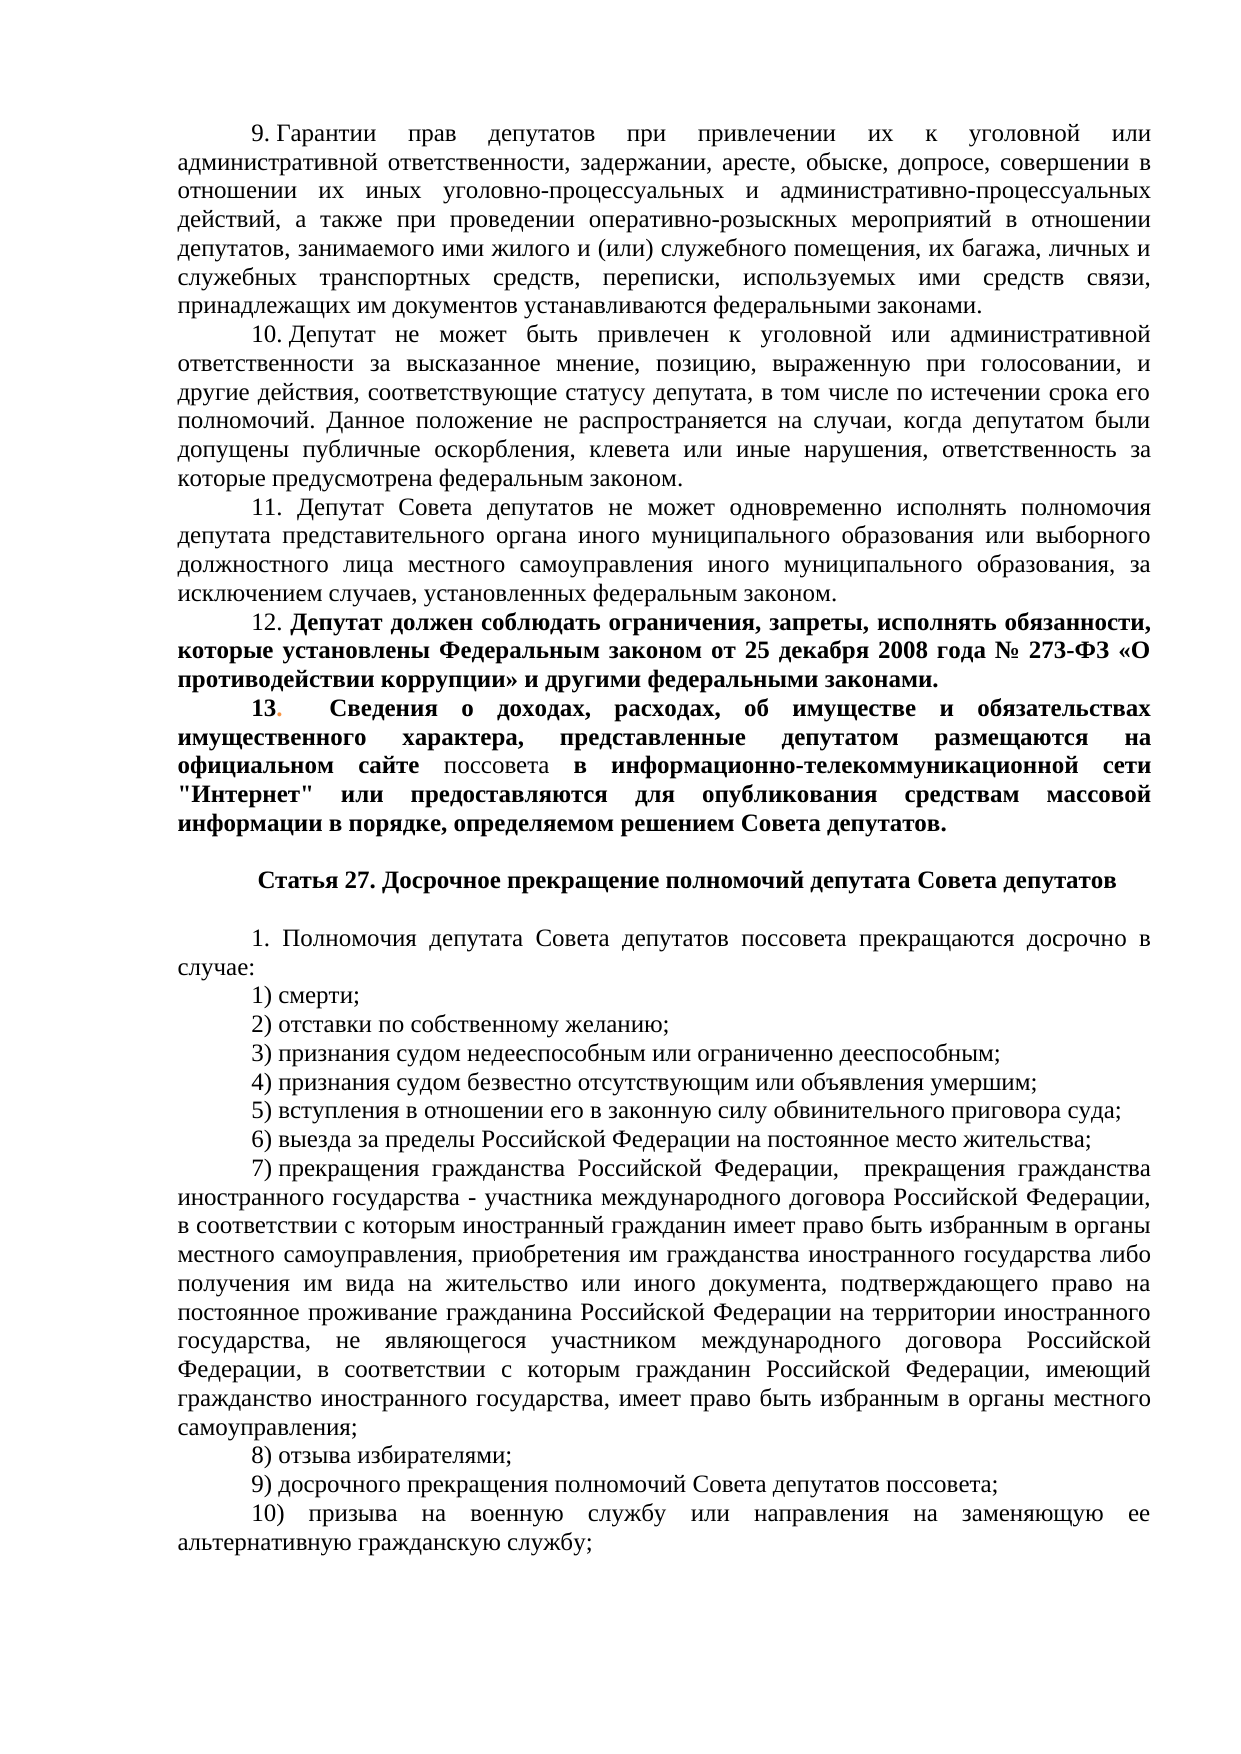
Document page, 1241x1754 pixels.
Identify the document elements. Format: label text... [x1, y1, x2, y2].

text 11. Депутат Совета депутатов не может одновременно исполнять полномочия депутата представительного органа иного муниципального образования или выборного должностного лица местного самоуправления иного муниципального образования, за исключением случаев, установленных федеральным законом. [177, 492, 1152, 607]
text 3) признания судом недееспособным или ограниченно дееспособным; [177, 1038, 1152, 1067]
text 7) прекращения гражданства Российской Федерации, прекращения гражданства иностранного государства - участника международного договора Российской Федерации, в соответствии с которым иностранный гражданин имеет право быть избранным в органы местного самоуправления, приобретения им гражданства иностранного государства либо получения им вида на жительство или иного документа, подтверждающего право на постоянное проживание гражданина Российской Федерации на территории иностранного государства, не являющегося участником международного договора Российской Федерации, в соответствии с которым гражданин Российской Федерации, имеющий гражданство иностранного государства, имеет право быть избранным в органы местного самоуправления; [177, 1153, 1152, 1441]
text 10) призыва на военную службу или направления на заменяющую ее альтернативную гражданскую службу; [177, 1498, 1152, 1556]
text 4) признания судом безвестно отсутствующим или объявления умершим; [177, 1067, 1152, 1096]
text 12. Депутат должен соблюдать ограничения, запреты, исполнять обязанности, которые установлены Федеральным законом от 25 декабря 2008 года № 273-ФЗ «О противодействии коррупции» и другими федеральными законами. [177, 607, 1152, 693]
text 10. Депутат не может быть привлечен к уголовной или административной ответственности за высказанное мнение, позицию, выраженную при голосовании, и другие действия, соответствующие статусу депутата, в том числе по истечении срока его полномочий. Данное положение не распространяется на случаи, когда депутатом были допущены публичные оскорбления, клевета или иные нарушения, ответственность за которые предусмотрена федеральным законом. [177, 319, 1152, 492]
text 5) вступления в отношении его в законную силу обвинительного приговора суда; [177, 1096, 1152, 1124]
text 1) смерти; [177, 981, 1152, 1009]
text 1. Полномочия депутата Совета депутатов поссовета прекращаются досрочно в случае: [177, 923, 1152, 981]
text 2) отставки по собственному желанию; [177, 1009, 1152, 1038]
text 9) досрочного прекращения полномочий Совета депутатов поссовета; [177, 1469, 1152, 1498]
text 6) выезда за пределы Российской Федерации на постоянное место жительства; [177, 1124, 1152, 1153]
text 13. Сведения о доходах, расходах, об имуществе и обязательствах имущественного характера, представленные депутатом размещаются на официальном сайте поссовета в информационно-телекоммуникационной сети "Интернет" или предоставляются для опубликования средствам массовой информации в порядке, определяемом решением Совета депутатов. [177, 693, 1152, 837]
text 9. Гарантии прав депутатов при привлечении их к уголовной или административной ответственности, задержании, аресте, обыске, допросе, совершении в отношении их иных уголовно-процессуальных и административно-процессуальных действий, а также при проведении оперативно-розыскных мероприятий в отношении депутатов, занимаемого ими жилого и (или) служебного помещения, их багажа, личных и служебных транспортных средств, переписки, используемых ими средств связи, принадлежащих им документов устанавливаются федеральными законами. [177, 118, 1152, 319]
text Статья 27. Досрочное прекращение полномочий депутата Совета депутатов [177, 866, 1152, 894]
text 8) отзыва избирателями; [177, 1441, 1152, 1469]
